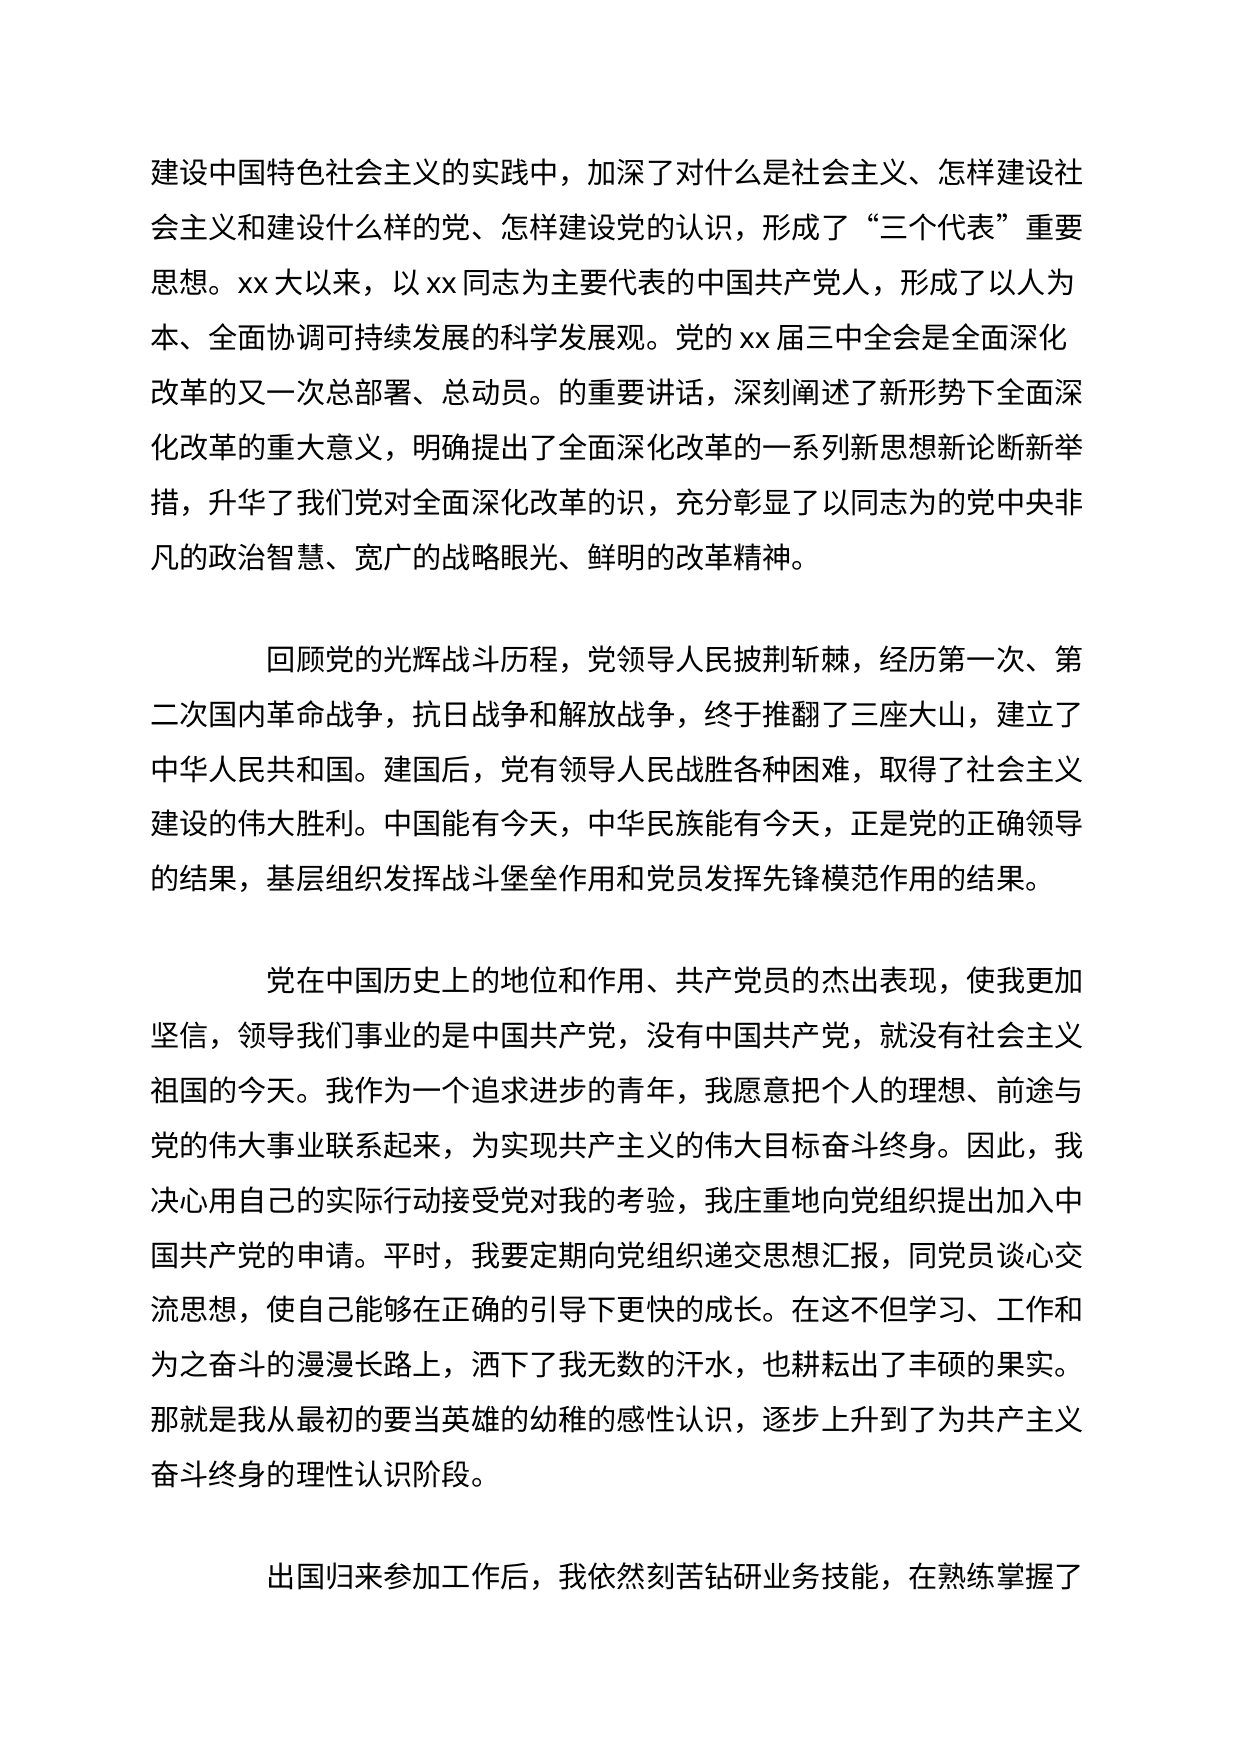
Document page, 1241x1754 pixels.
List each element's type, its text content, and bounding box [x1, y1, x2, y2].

text 回顾党的光辉战斗历程，党领导人民披荆斩棘，经历第一次、第二次国内革命战争，抗日战争和解放战争，终于推翻了三座大山，建立了中华人民共和国。建国后，党有领导人民战胜各种困难，取得了社会主义建设的伟大胜利。中国能有今天，中华民族能有今天，正是党的正确领导的结果，基层组织发挥战斗堡垒作用和党员发挥先锋模范作用的结果。 [150, 636, 1090, 898]
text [150, 1553, 1090, 1596]
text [150, 150, 1090, 577]
text 党在中国历史上的地位和作用、共产党员的杰出表现，使我更加坚信，领导我们事业的是中国共产党，没有中国共产党，就没有社会主义祖国的今天。我作为一个追求进步的青年，我愿意把个人的理想、前途与党的伟大事业联系起来，为实现共产主义的伟大目标奋斗终身。因此，我决心用自己的实际行动接受党对我的考验，我庄重地向党组织提出加入中国共产党的申请。平时，我要定期向党组织递交思想汇报，同党员谈心交流思想，使自己能够在正确的引导下更快的成长。在这不但学习、工作和为之奋斗的漫漫长路上，洒下了我无数的汗水，也耕耘出了丰硕的果实。那就是我从最初的要当英雄的幼稚的感性认识，逐步上升到了为共产主义奋斗终身的理性认识阶段。 [150, 958, 1090, 1494]
